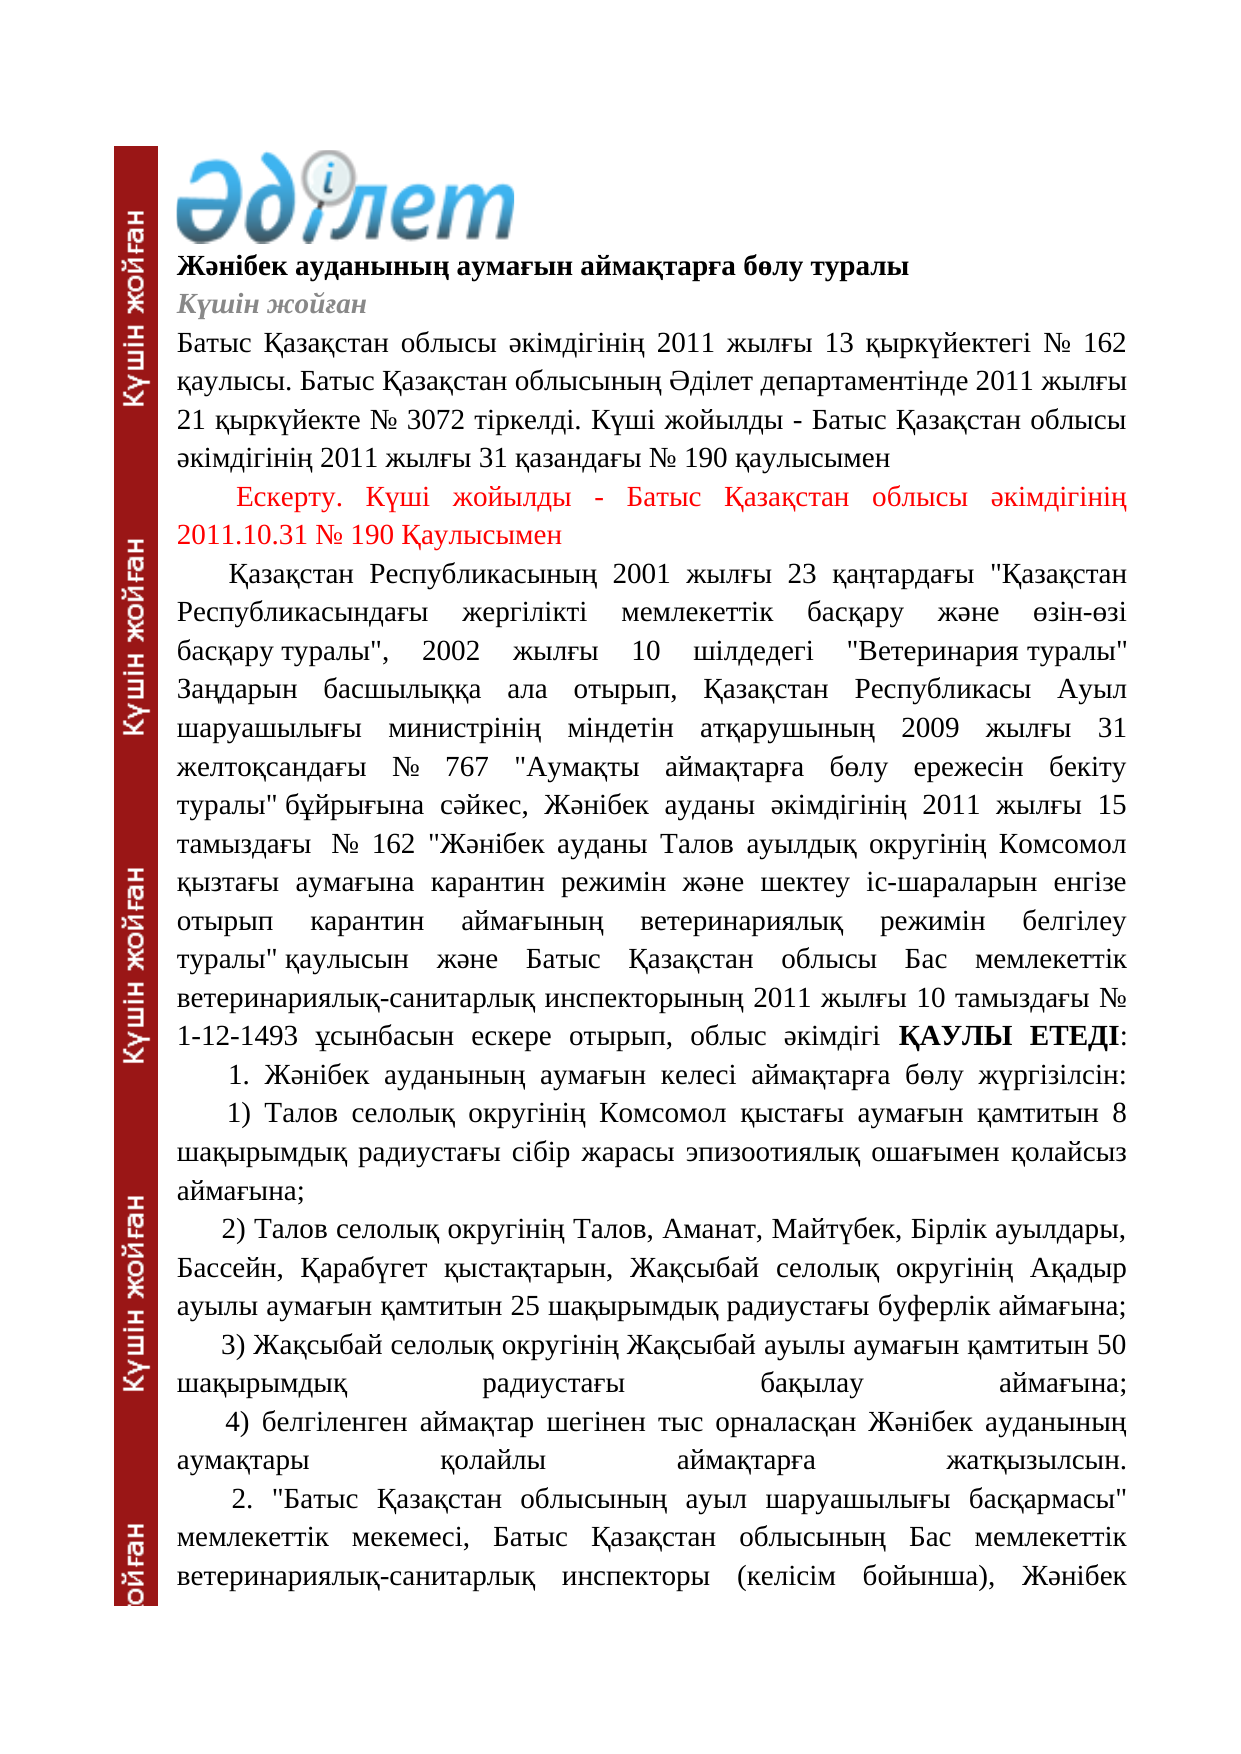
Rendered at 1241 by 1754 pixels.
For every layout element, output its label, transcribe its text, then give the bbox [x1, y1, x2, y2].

text Ескерту. Күші жойылды - Батыс Қазақстан облысы әкімдігінің 2011.10.31 № 190 Қаулысымен [112, 479, 1128, 551]
picture [176, 150, 515, 244]
text Жәнібек ауданының аумағын аймақтарға бөлу туралы [112, 248, 1128, 281]
picture [114, 146, 158, 248]
picture [114, 320, 158, 325]
picture [114, 474, 158, 479]
picture [114, 1592, 158, 1606]
text Батыс Қазақстан облысы әкімдігінің 2011 жылғы 13 қыркүйектегі № 162 қаулысы. Батыс Қазақстан облысының Әділет департаментінде 2011 жылғы 21 қыркүйекте № 3072 тіркелді. Күші жойылды - Батыс Қазақстан облысы әкімдігінің 2011 жылғы 31 қазандағы № 190 қаулысымен [112, 325, 1128, 474]
picture [114, 281, 158, 286]
picture [114, 551, 158, 556]
text Күшін жойған [112, 286, 1128, 320]
